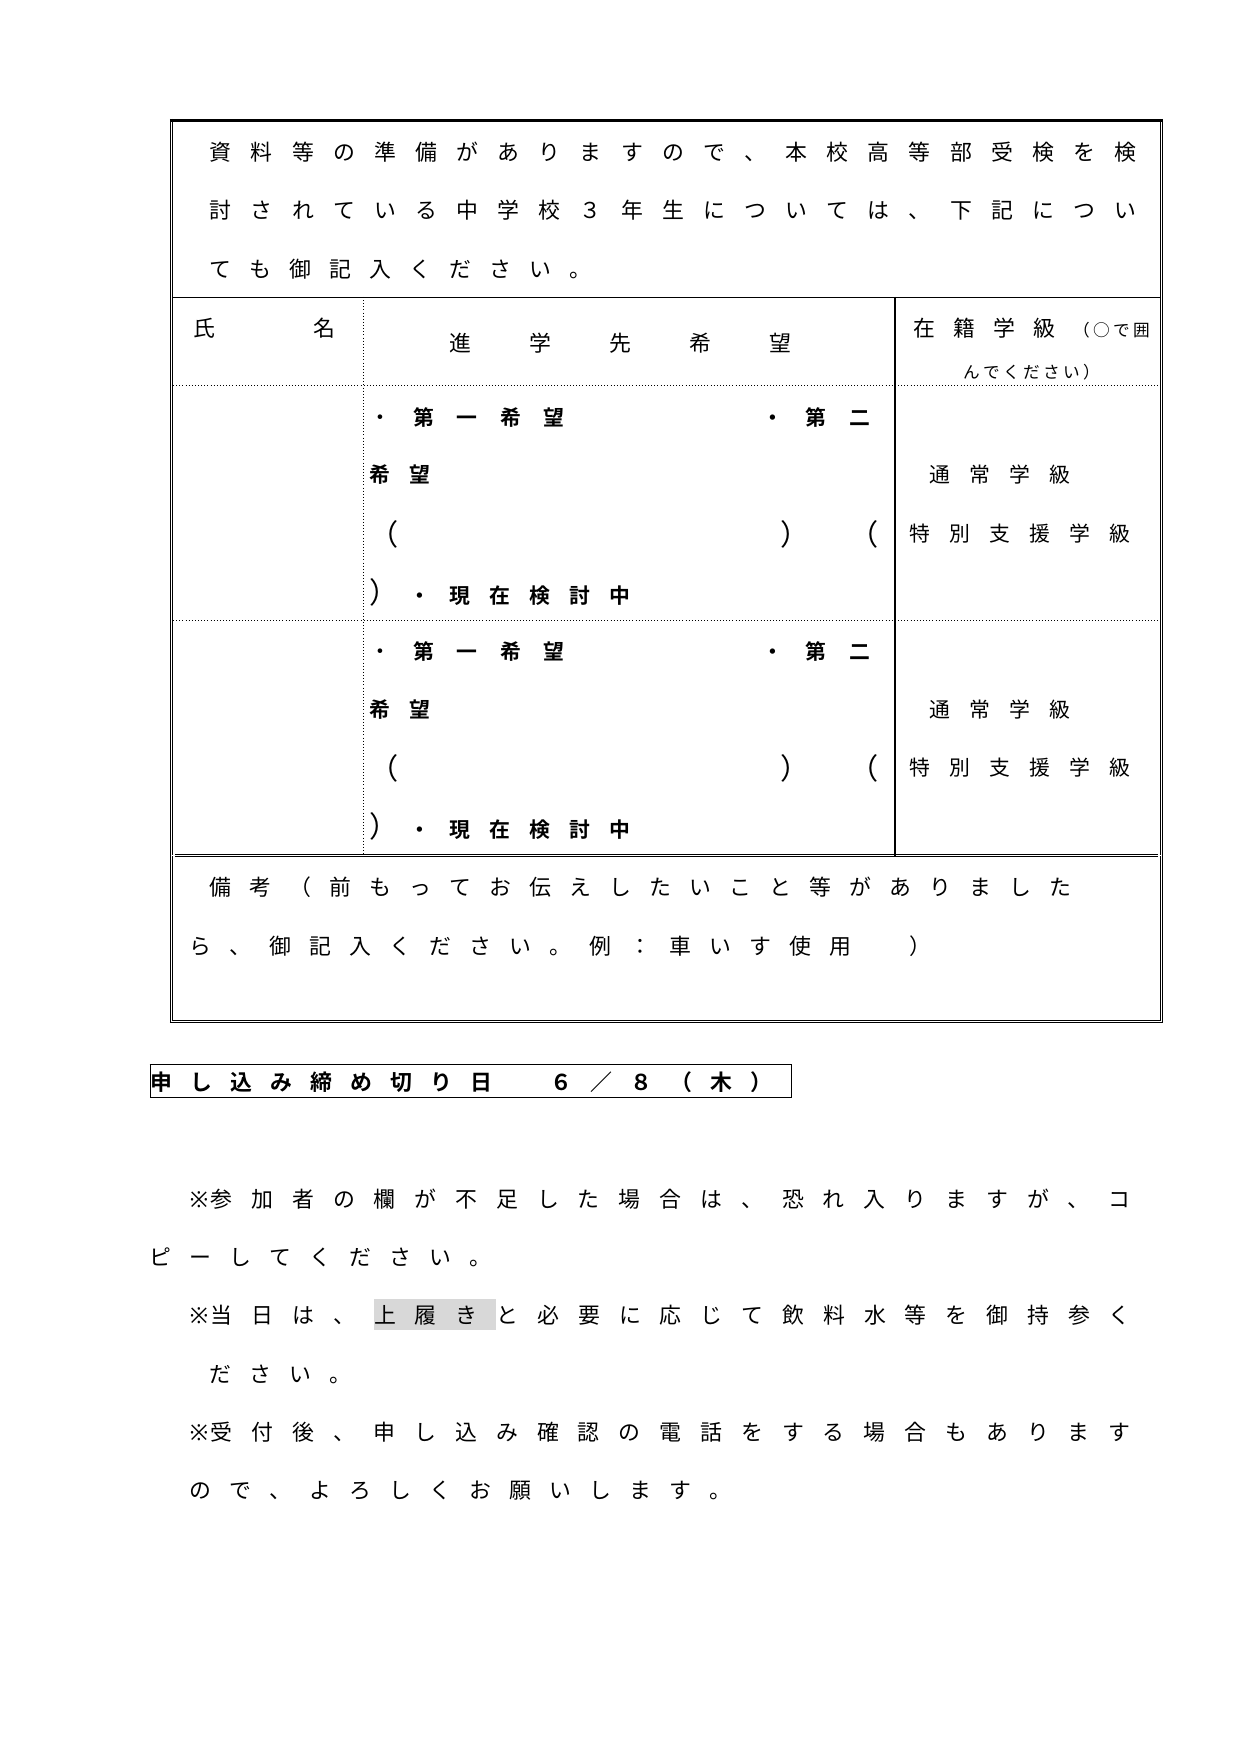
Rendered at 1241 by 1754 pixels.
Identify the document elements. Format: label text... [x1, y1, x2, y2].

text ※当日は、上履きと必要に応じて飲料水等を御持参ください。 [170, 1285, 1149, 1402]
table_cell 通常学級 特別支援学級 [896, 385, 1160, 620]
table_cell 備考（前もってお伝えしたいこと等がありましたら、御記入ください。例：車いす使用 ） [171, 854, 1161, 1019]
text 申し込み締め切り日 ６／８（木） [149, 1023, 1149, 1110]
table_cell 在籍学級（○で囲んでください） [896, 298, 1160, 385]
table_cell [173, 385, 363, 620]
table_cell 氏 名 [173, 298, 363, 385]
text ※受付後、申し込み確認の電話をする場合もありますので、よろしくお願いします。 [170, 1402, 1149, 1518]
table_cell 進 学 先 希 望 [363, 298, 894, 385]
table_cell ・第一希望 ・第二希望 （ ）（ ）・現在検討中 [363, 385, 894, 620]
table_cell ・第一希望 ・第二希望 （ ）（ ）・現在検討中 [363, 620, 894, 854]
table_cell 通常学級 特別支援学級 [896, 620, 1160, 854]
table_cell [173, 620, 363, 854]
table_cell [173, 122, 1160, 297]
text ※参加者の欄が不足した場合は、恐れ入りますが、コピーしてください。 [149, 1168, 1149, 1285]
